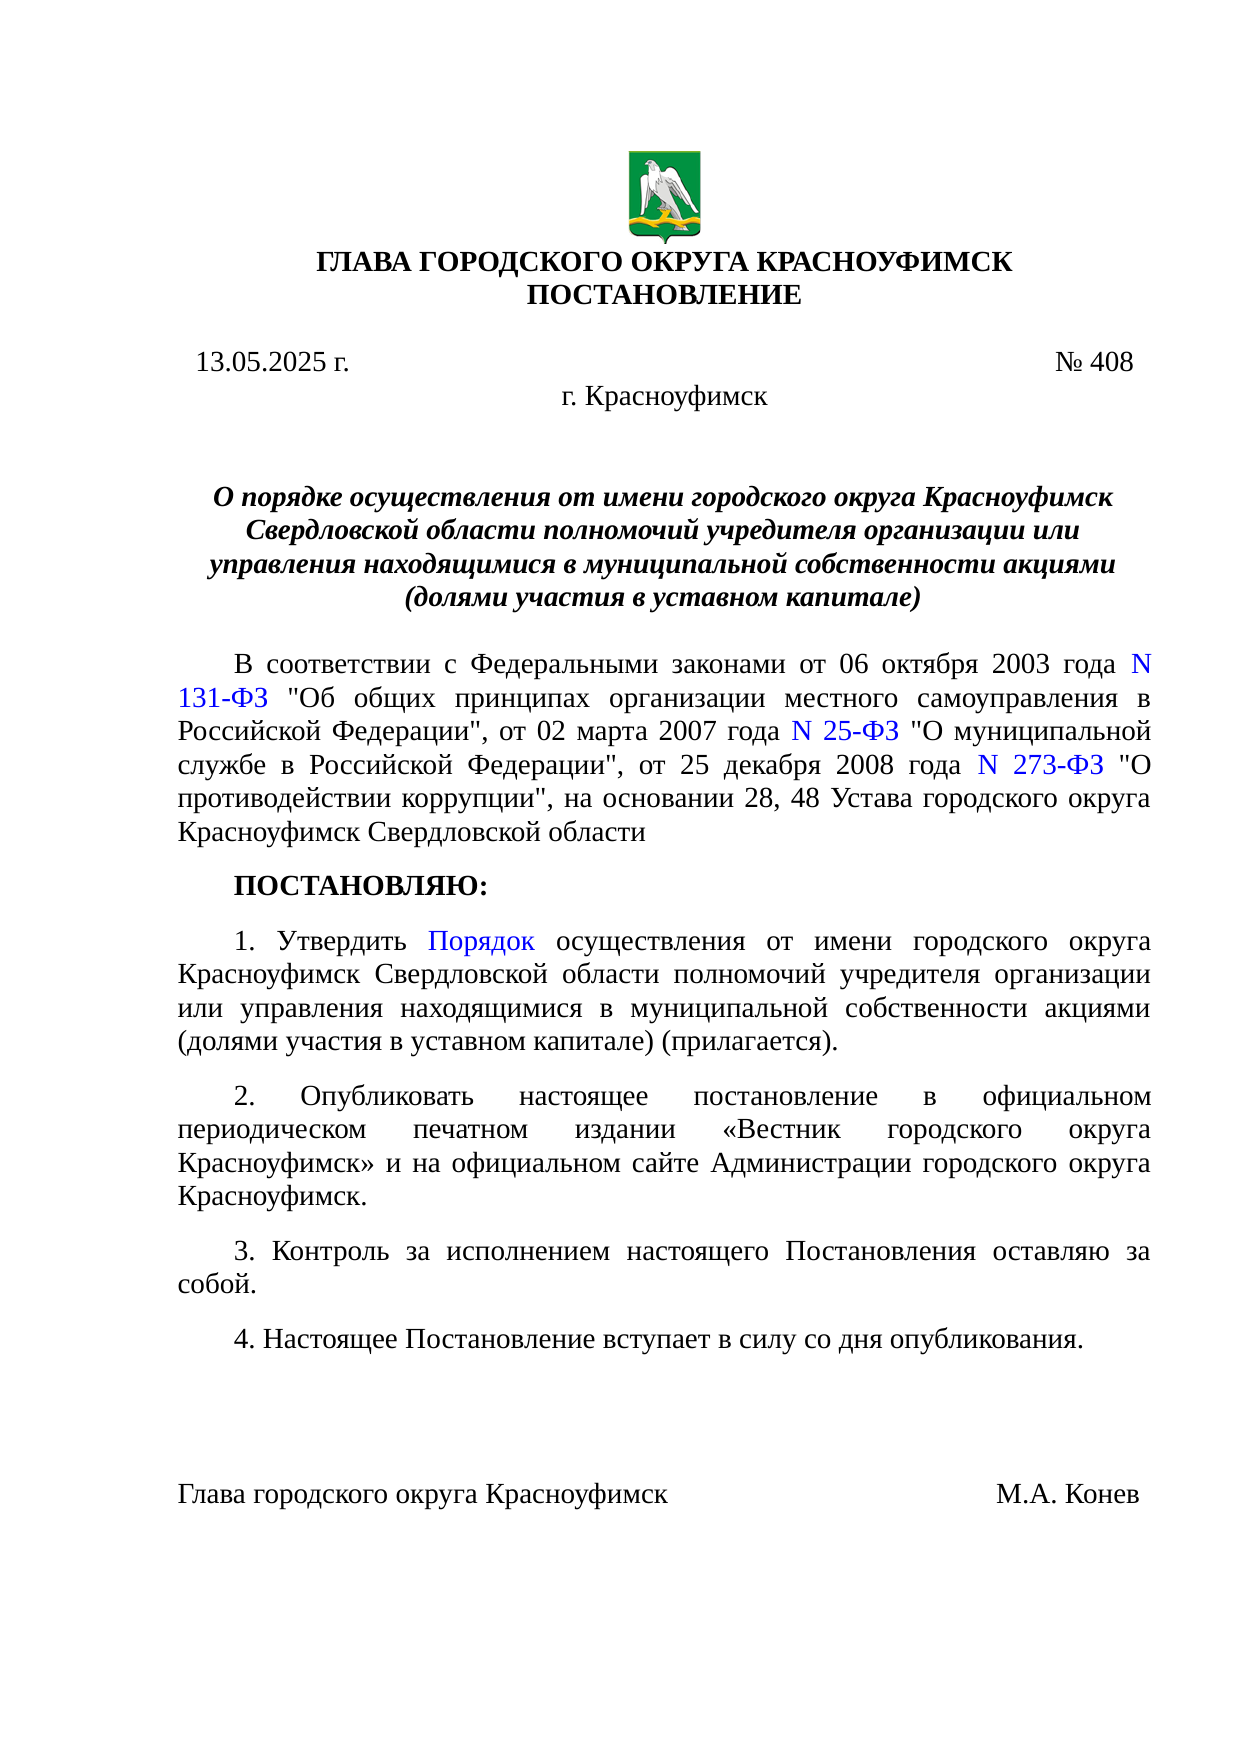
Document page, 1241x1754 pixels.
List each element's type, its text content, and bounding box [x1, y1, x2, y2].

text 4. Настоящее Постановление вступает в силу со дня опубликования. [177, 1321, 1152, 1354]
text ПОСТАНОВЛЯЮ: [177, 868, 1152, 902]
text 3. Контроль за исполнением настоящего Постановления оставляю за собой. [177, 1233, 1152, 1300]
title ПОСТАНОВЛЕНИЕ [177, 277, 1152, 311]
title О порядке осуществления от имени городского округа Красноуфимск Свердловской области полномочий учредителя организации или управления находящимися в муниципальной собственности акциями (долями участия в уставном капитале) [177, 479, 1152, 613]
text 2. Опубликовать настоящее постановление в официальном периодическом печатном издании «Вестник городского округа Красноуфимск» и на официальном сайте Администрации городского округа Красноуфимск. [177, 1078, 1152, 1212]
text Глава городского округа Красноуфимск М.А. Конев [177, 1476, 1152, 1509]
title г. Красноуфимск [177, 378, 1152, 412]
title 13.05.2025 г. № 408 [177, 344, 1152, 378]
text В соответствии с Федеральными законами от 06 октября 2003 года N 131-ФЗ "Об общих принципах организации местного самоуправления в Российской Федерации", от 02 марта 2007 года N 25-ФЗ "О муниципальной службе в Российской Федерации", от 25 декабря 2008 года N 273-ФЗ "О противодействии коррупции", на основании 28, 48 Устава городского округа Красноуфимск Свердловской области [177, 646, 1152, 848]
title ГЛАВА ГОРОДСКОГО ОКРУГА КРАСНОУФИМСК [177, 244, 1152, 277]
text 1. Утвердить Порядок осуществления от имени городского округа Красноуфимск Свердловской области полномочий учредителя организации или управления находящимися в муниципальной собственности акциями (долями участия в уставном капитале) (прилагается). [177, 923, 1152, 1057]
picture [628, 151, 701, 244]
